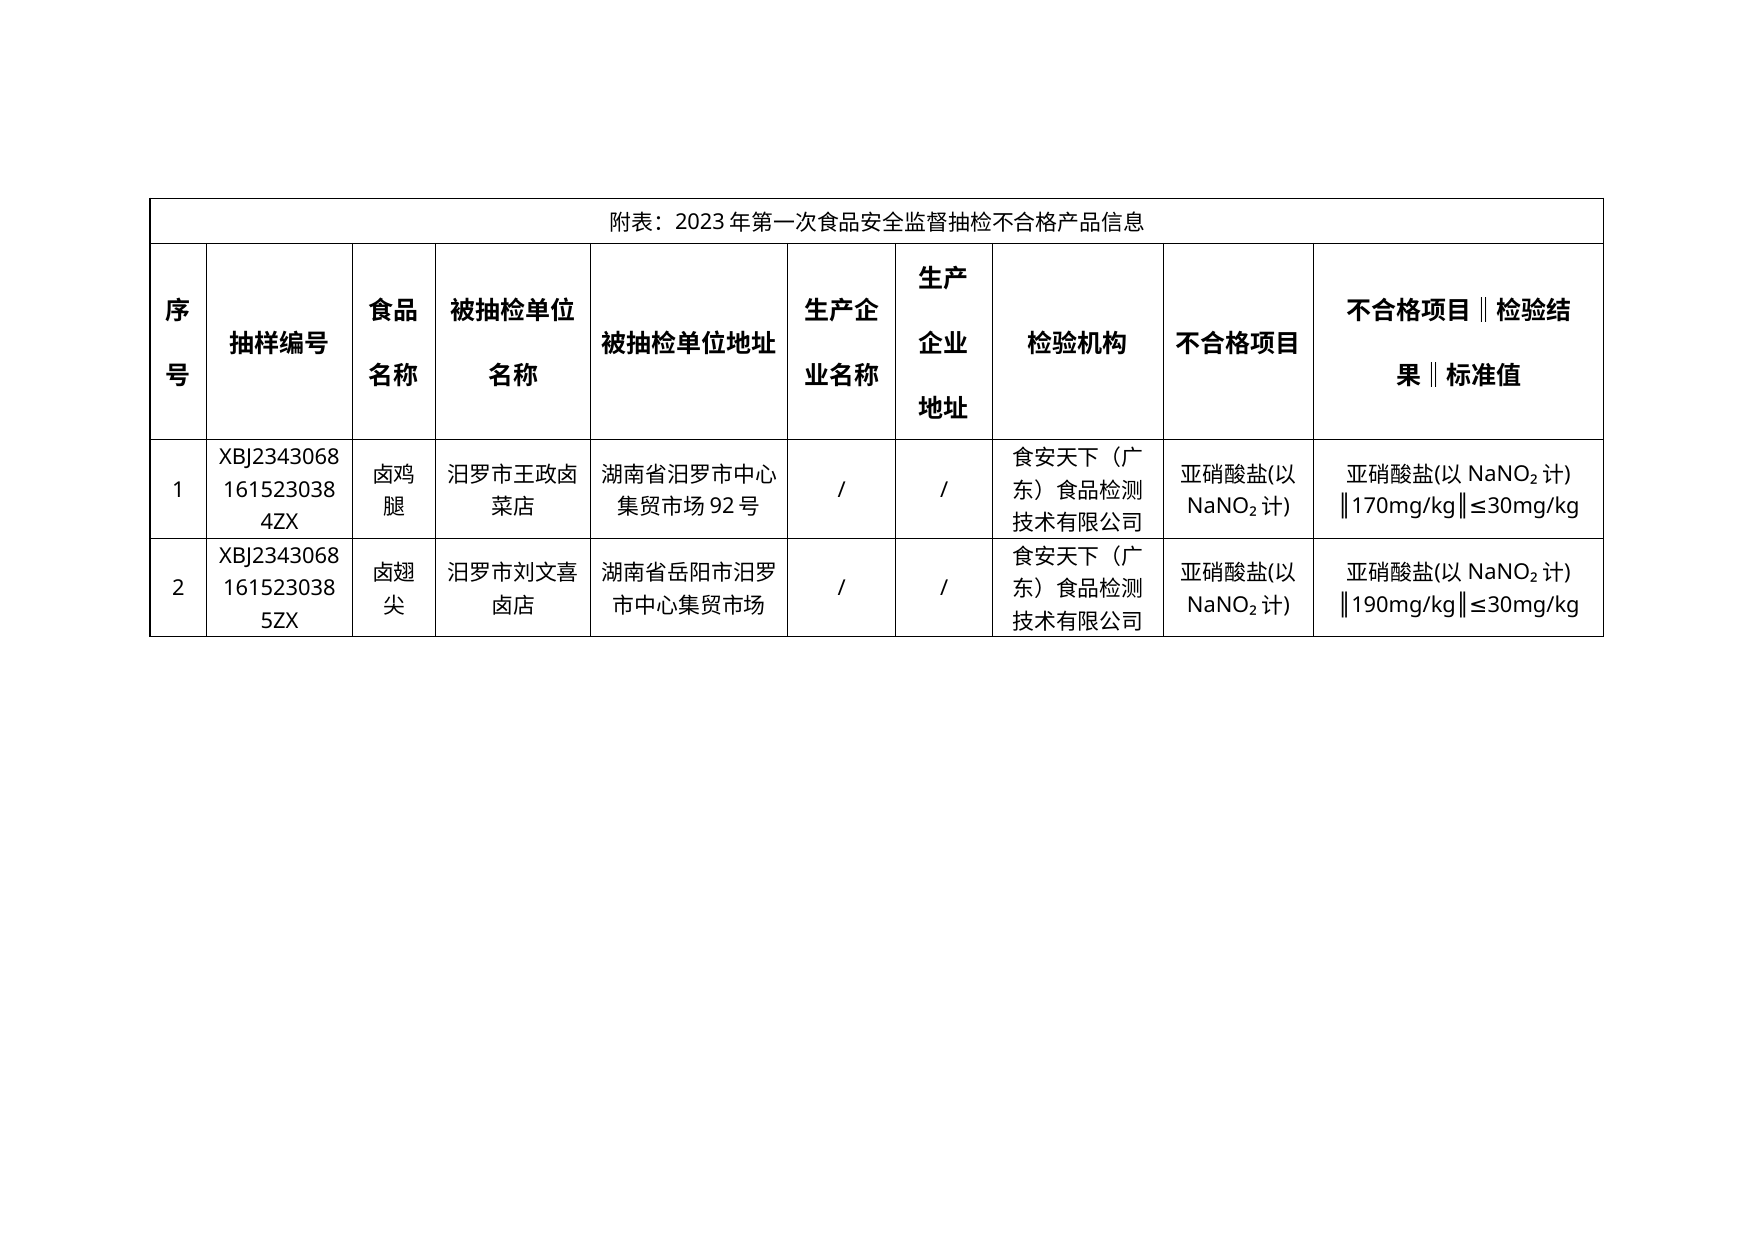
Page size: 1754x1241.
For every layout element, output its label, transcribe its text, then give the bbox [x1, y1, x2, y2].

table_cell 食安天下（广东）食品检测技术有限公司 [993, 440, 1163, 537]
table_cell 生产企业地址 [896, 244, 992, 439]
table_cell / [896, 440, 992, 537]
table_cell 亚硝酸盐(以 NaNO₂计)║190mg/kg║≤30mg/kg [1314, 539, 1603, 636]
table_cell 被抽检单位名称 [436, 244, 590, 439]
table_cell 序号 [151, 244, 206, 439]
table_cell 汨罗市王政卤菜店 [436, 440, 590, 537]
table_cell 亚硝酸盐(以 NaNO₂计)║170mg/kg║≤30mg/kg [1314, 440, 1603, 537]
table_cell 亚硝酸盐(以 NaNO₂计) [1164, 440, 1313, 537]
table_cell 不合格项目‖检验结果‖标准值 [1314, 244, 1603, 439]
table_cell / [788, 440, 895, 537]
table_cell 检验机构 [993, 244, 1163, 439]
table_cell 汨罗市刘文喜卤店 [436, 539, 590, 636]
table_cell 卤翅尖 [353, 539, 435, 636]
table_cell 抽样编号 [207, 244, 352, 439]
table_cell 食安天下（广东）食品检测技术有限公司 [993, 539, 1163, 636]
table_cell 1 [151, 440, 206, 537]
table_header 附表：2023年第一次食品安全监督抽检不合格产品信息 [151, 199, 1603, 243]
table_cell 生产企业名称 [788, 244, 895, 439]
table_cell 亚硝酸盐(以 NaNO₂计) [1164, 539, 1313, 636]
table_cell XBJ23430681615230384ZX [207, 440, 352, 537]
table_cell / [788, 539, 895, 636]
table_cell 2 [151, 539, 206, 636]
table_cell XBJ23430681615230385ZX [207, 539, 352, 636]
table_cell 湖南省汨罗市中心集贸市场92号 [591, 440, 787, 537]
table_cell 湖南省岳阳市汨罗市中心集贸市场 [591, 539, 787, 636]
table_cell 被抽检单位地址 [591, 244, 787, 439]
table_cell / [896, 539, 992, 636]
table_cell 不合格项目 [1164, 244, 1313, 439]
table_cell 食品名称 [353, 244, 435, 439]
table_cell 卤鸡腿 [353, 440, 435, 537]
